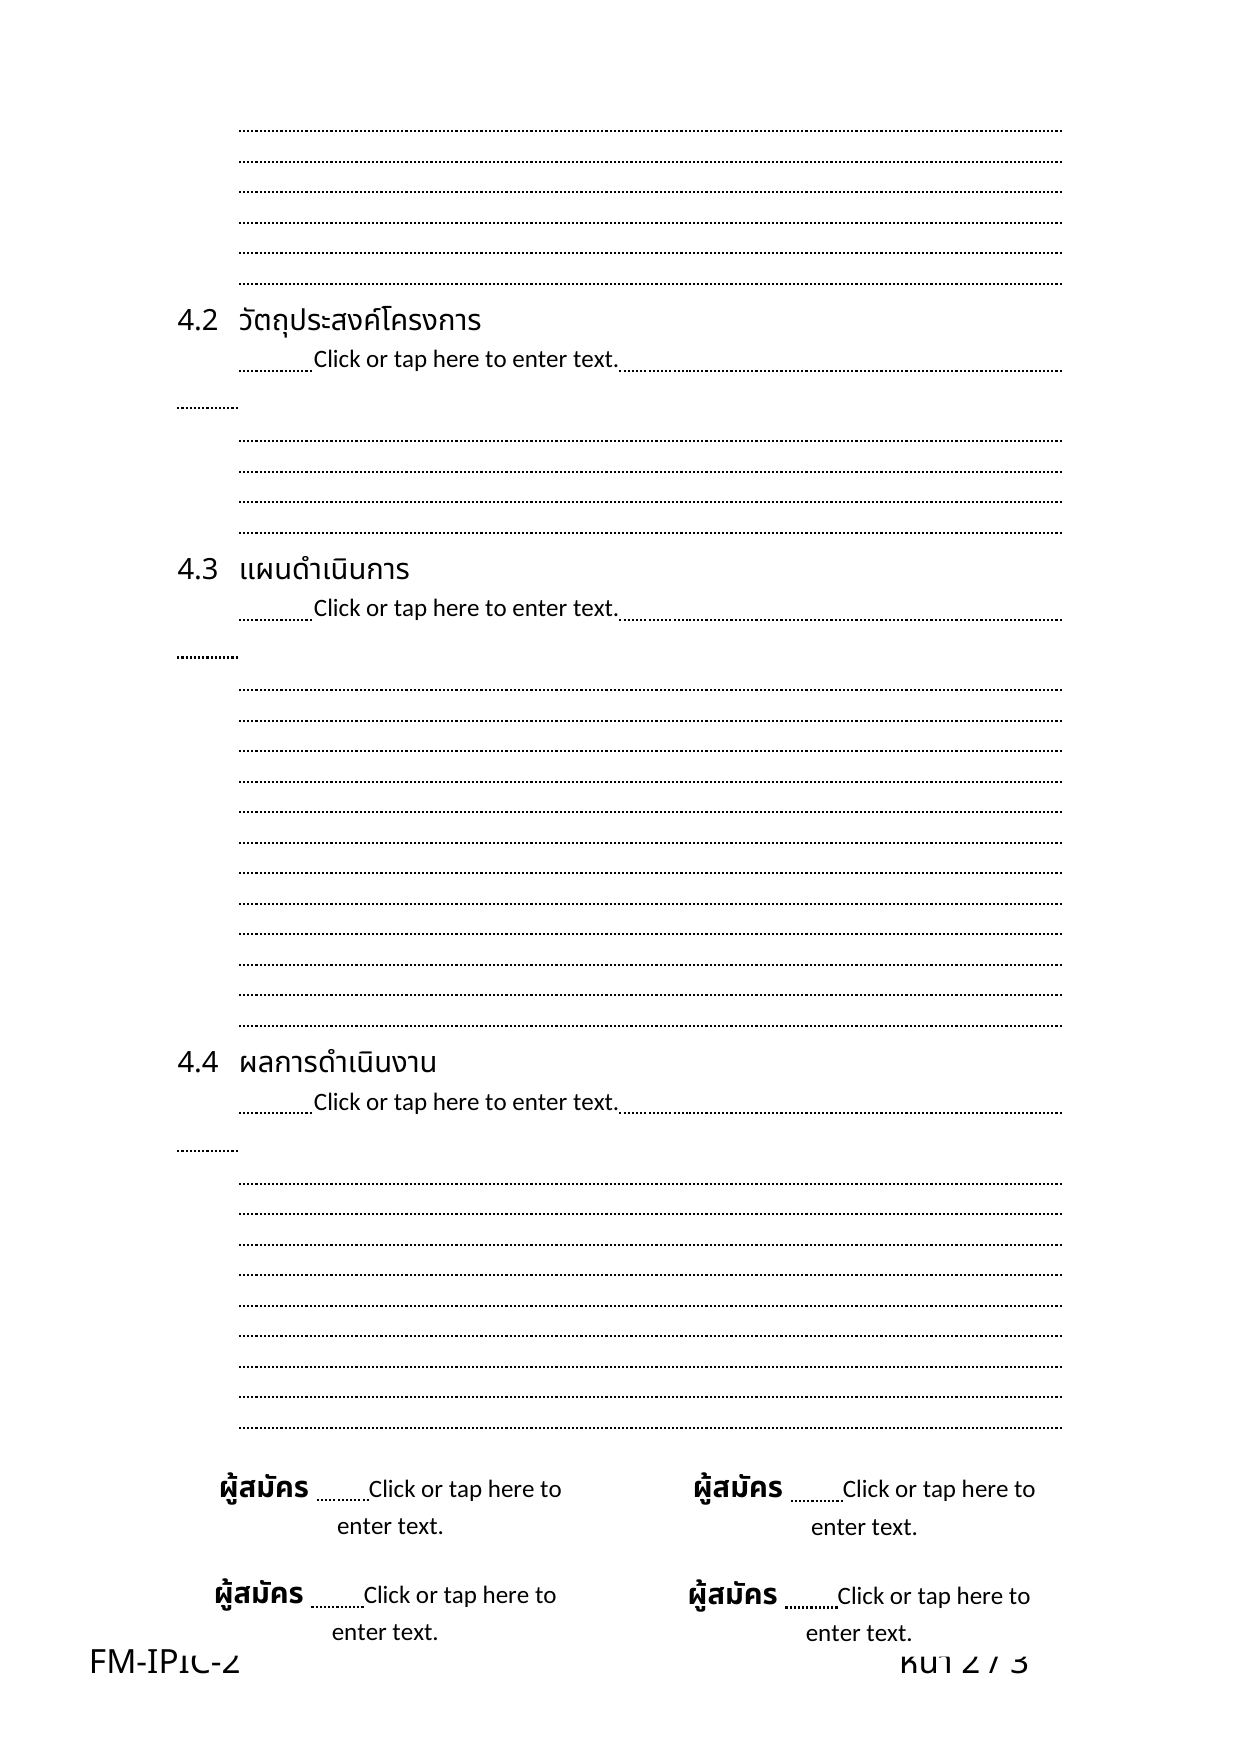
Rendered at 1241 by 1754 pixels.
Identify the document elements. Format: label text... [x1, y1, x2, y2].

list 4.4 ผลการดำเนินงาน [177, 1041, 1138, 1086]
table_header [148, 1431, 605, 1537]
list 4.3 แผนดำเนินการ [177, 548, 1138, 592]
table_header [605, 1431, 1062, 1537]
list 4.2 วัตถุประสงค์โครงการ [177, 299, 1138, 343]
